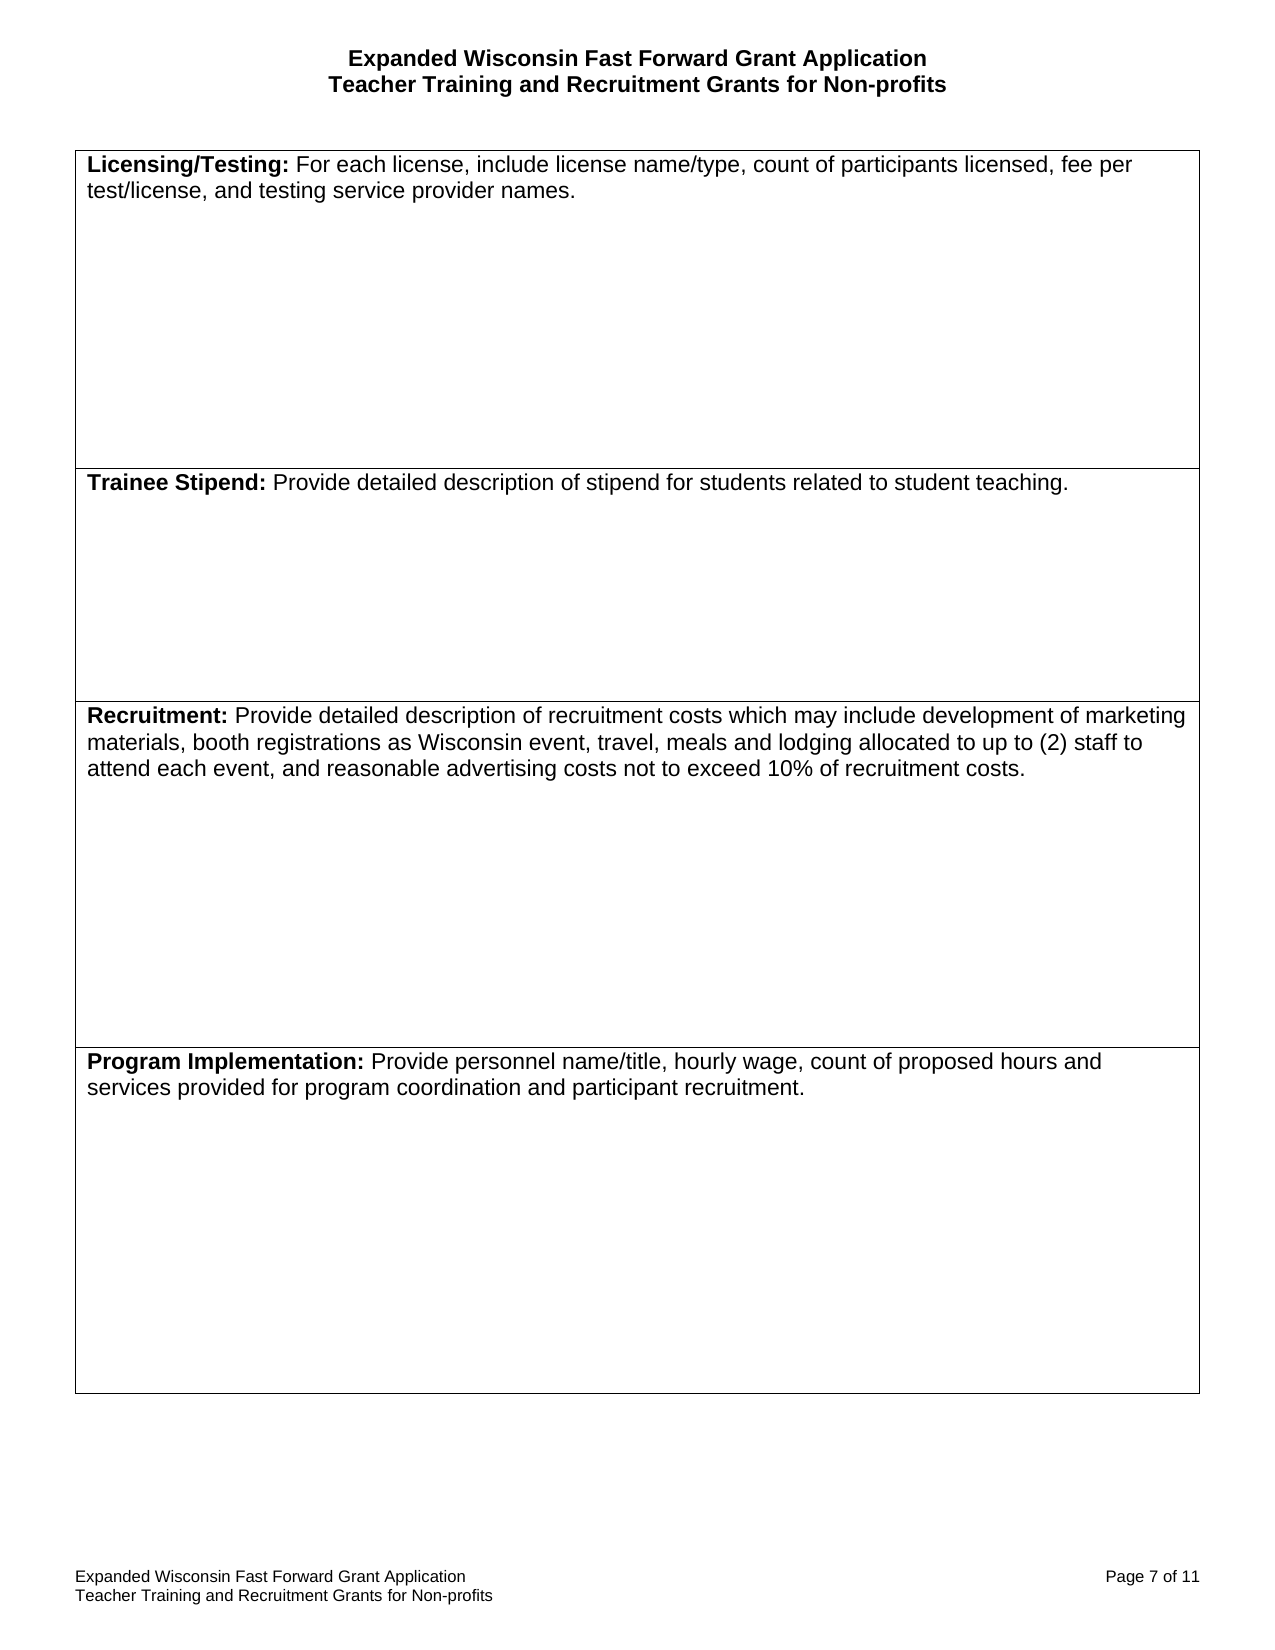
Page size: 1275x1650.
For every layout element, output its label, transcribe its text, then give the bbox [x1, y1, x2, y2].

table_cell Program Implementation: Provide personnel name/title, hourly wage, count of proposed hours and services provided for program coordination and participant recruitment. [76, 1048, 1199, 1393]
table_cell Licensing/Testing: For each license, include license name/type, count of participants licensed, fee per test/license, and testing service provider names. [76, 151, 1199, 468]
table_cell Recruitment: Provide detailed description of recruitment costs which may include development of marketing materials, booth registrations as Wisconsin event, travel, meals and lodging allocated to up to (2) staff to attend each event, and reasonable advertising costs not to exceed 10% of recruitment costs. [76, 702, 1199, 1047]
table_cell Trainee Stipend: Provide detailed description of stipend for students related to student teaching. [76, 469, 1199, 701]
